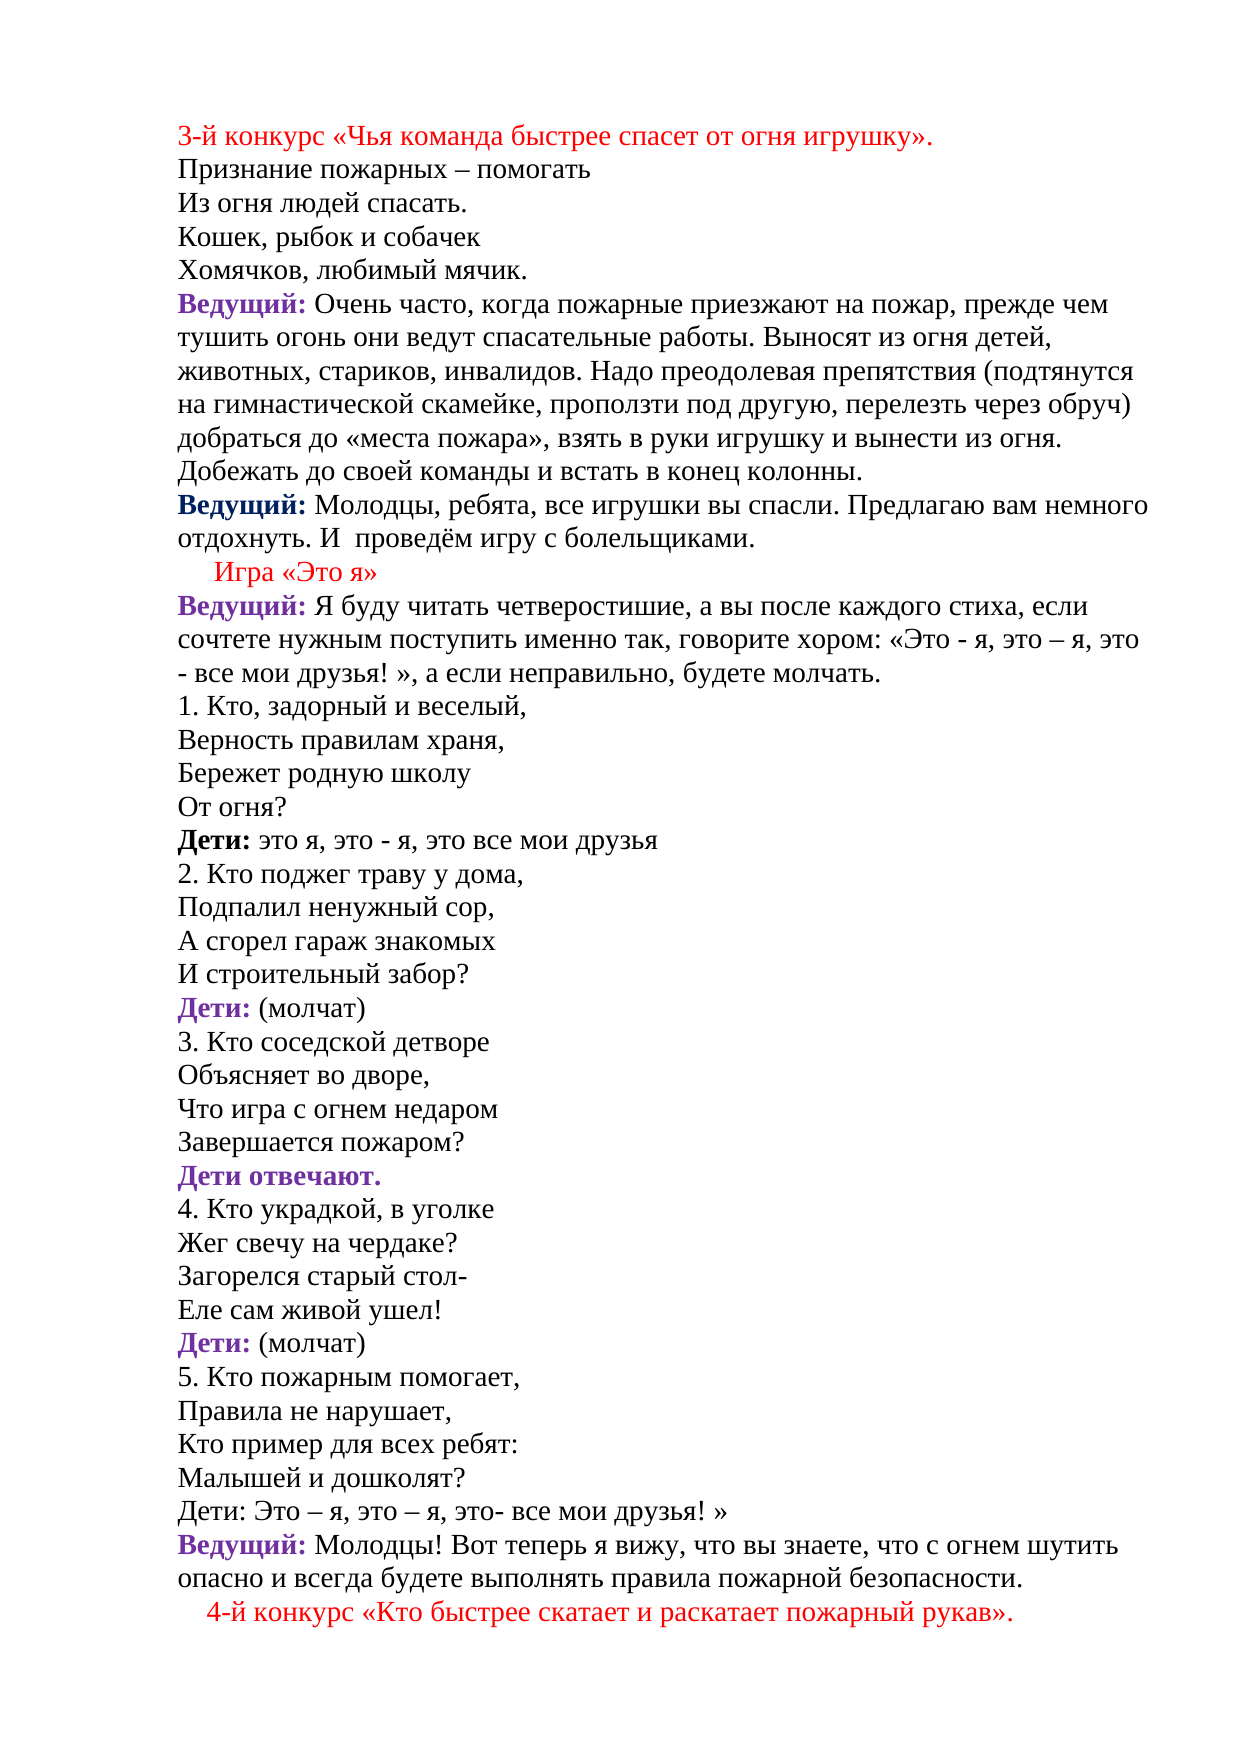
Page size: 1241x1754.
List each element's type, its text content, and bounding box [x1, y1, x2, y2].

text 4. Кто украдкой, в уголке [177, 1191, 1152, 1225]
text Ведущий: Я буду читать четверостишие, а вы после каждого стиха, если сочтете нужным поступить именно так, говорите хором: «Это - я, это – я, это - все мои друзья! », а если неправильно, будете молчать. [177, 588, 1152, 688]
text Жег свечу на чердаке? [177, 1225, 1152, 1258]
text Ведущий: Молодцы, ребята, все игрушки вы спасли. Предлагаю вам немного отдохнуть. И проведём игру с болельщиками. [177, 487, 1152, 554]
text Признание пожарных – помогать [177, 152, 1152, 185]
text Завершается пожаром? [177, 1124, 1152, 1158]
text Правила не нарушает, [177, 1393, 1152, 1426]
text Дети: это я, это - я, это все мои друзья [177, 822, 1152, 856]
text Загорелся старый стол- [177, 1258, 1152, 1292]
text Объясняет во дворе, [177, 1057, 1152, 1091]
text Бережет родную школу [177, 755, 1152, 789]
text Еле сам живой ушел! [177, 1292, 1152, 1326]
text Кто пример для всех ребят: [177, 1426, 1152, 1460]
text А сгорел гараж знакомых [177, 923, 1152, 957]
text Ведущий: Очень часто, когда пожарные приезжают на пожар, прежде чем тушить огонь они ведут спасательные работы. Выносят из огня детей, животных, стариков, инвалидов. Надо преодолевая препятствия (подтянутся на гимнастической скамейке, проползти под другую, перелезть через обруч) добраться до «места пожара», взять в руки игрушку и вынести из огня. Добежать до своей команды и встать в конец колонны. [177, 286, 1152, 487]
text Дети отвечают. [177, 1158, 1152, 1191]
text 1. Кто, задорный и веселый, [177, 688, 1152, 722]
text Дети: (молчат) [177, 1326, 1152, 1359]
text Кошек, рыбок и собачек [177, 219, 1152, 252]
text Что игра с огнем недаром [177, 1091, 1152, 1124]
text Малышей и дошколят? [177, 1460, 1152, 1493]
text 3-й конкурс «Чья команда быстрее спасет от огня игрушку». [177, 118, 1152, 152]
text Из огня людей спасать. [177, 185, 1152, 219]
text Игра «Это я» [177, 554, 1152, 588]
text Ведущий: Молодцы! Вот теперь я вижу, что вы знаете, что с огнем шутить опасно и всегда будете выполнять правила пожарной безопасности. [177, 1527, 1152, 1594]
text 5. Кто пожарным помогает, [177, 1359, 1152, 1393]
text 3. Кто соседской детворе [177, 1024, 1152, 1057]
text И строительный забор? [177, 957, 1152, 990]
text Верность правилам храня, [177, 722, 1152, 755]
text Хомячков, любимый мячик. [177, 252, 1152, 286]
text От огня? [177, 789, 1152, 822]
text Подпалил ненужный сор, [177, 889, 1152, 923]
text 4-й конкурс «Кто быстрее скатает и раскатает пожарный рукав». [177, 1594, 1152, 1627]
text 2. Кто поджег траву у дома, [177, 856, 1152, 889]
text Дети: (молчат) [177, 990, 1152, 1024]
text Дети: Это – я, это – я, это- все мои друзья! » [177, 1493, 1152, 1527]
